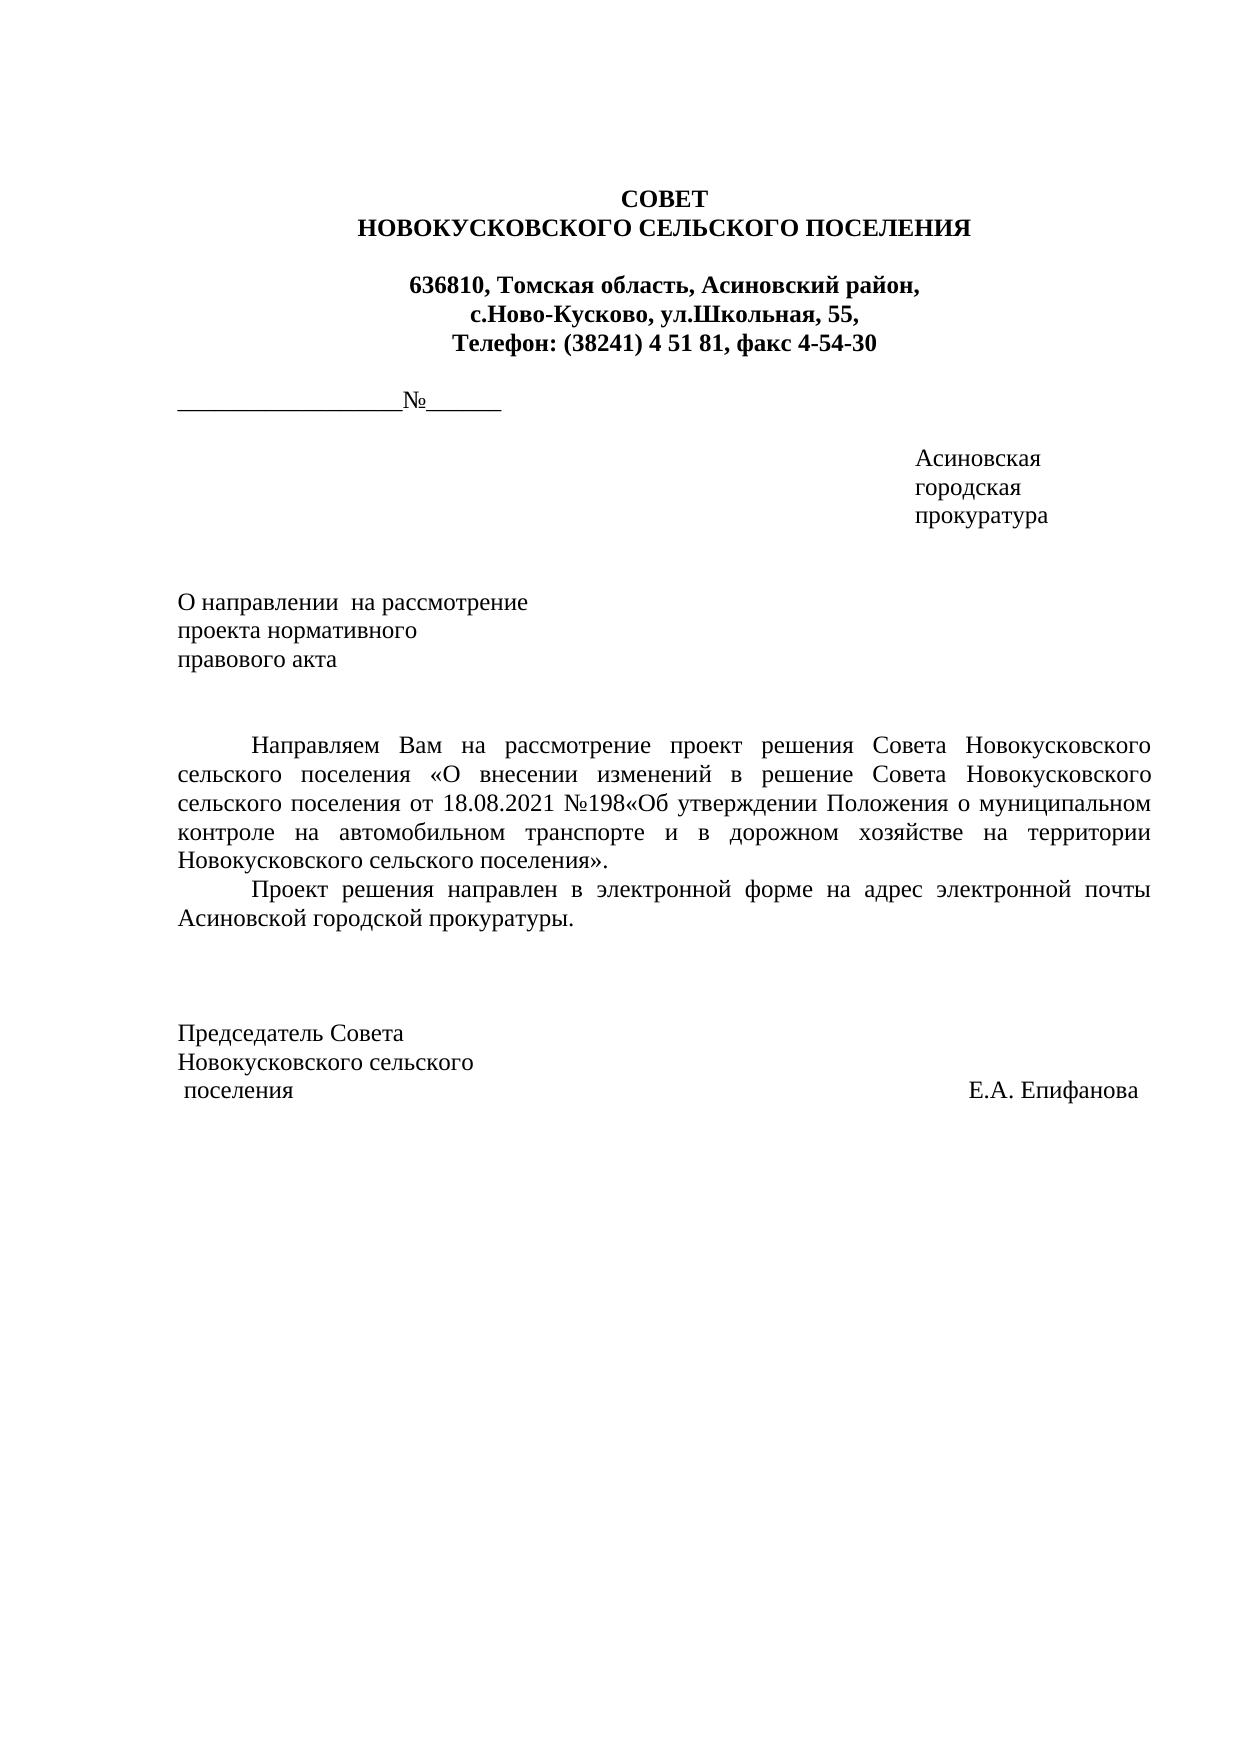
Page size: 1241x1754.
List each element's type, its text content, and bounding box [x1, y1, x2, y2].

text поселения Е.А. Епифанова [177, 1075, 1152, 1104]
text О направлении на рассмотрение [177, 587, 1152, 615]
text __________________№______ [177, 385, 1152, 414]
text НОВОКУСКОВСКОГО СЕЛЬСКОГО ПОСЕЛЕНИЯ [177, 213, 1152, 242]
text Новокусковского сельского [177, 1047, 1152, 1075]
text Асиновская городская прокуратура [915, 443, 1152, 529]
text Проект решения направлен в электронной форме на адрес электронной почты Асиновской городской прокуратуры. [177, 874, 1152, 932]
text проекта нормативного [177, 615, 1152, 644]
text с.Ново-Кусково, ул.Школьная, 55, [177, 299, 1152, 328]
text правового акта [177, 644, 1152, 673]
text Телефон: (38241) 4 51 81, факс 4-54-30 [177, 328, 1152, 357]
text Направляем Вам на рассмотрение проект решения Совета Новокусковского сельского поселения «О внесении изменений в решение Совета Новокусковского сельского поселения от 18.08.2021 №198«Об утверждении Положения о муниципальном контроле на автомобильном транспорте и в дорожном хозяйстве на территории Новокусковского сельского поселения». [177, 730, 1152, 874]
text СОВЕТ [177, 184, 1152, 213]
text 636810, Томская область, Асиновский район, [177, 270, 1152, 299]
text Председатель Совета [177, 1018, 1152, 1047]
